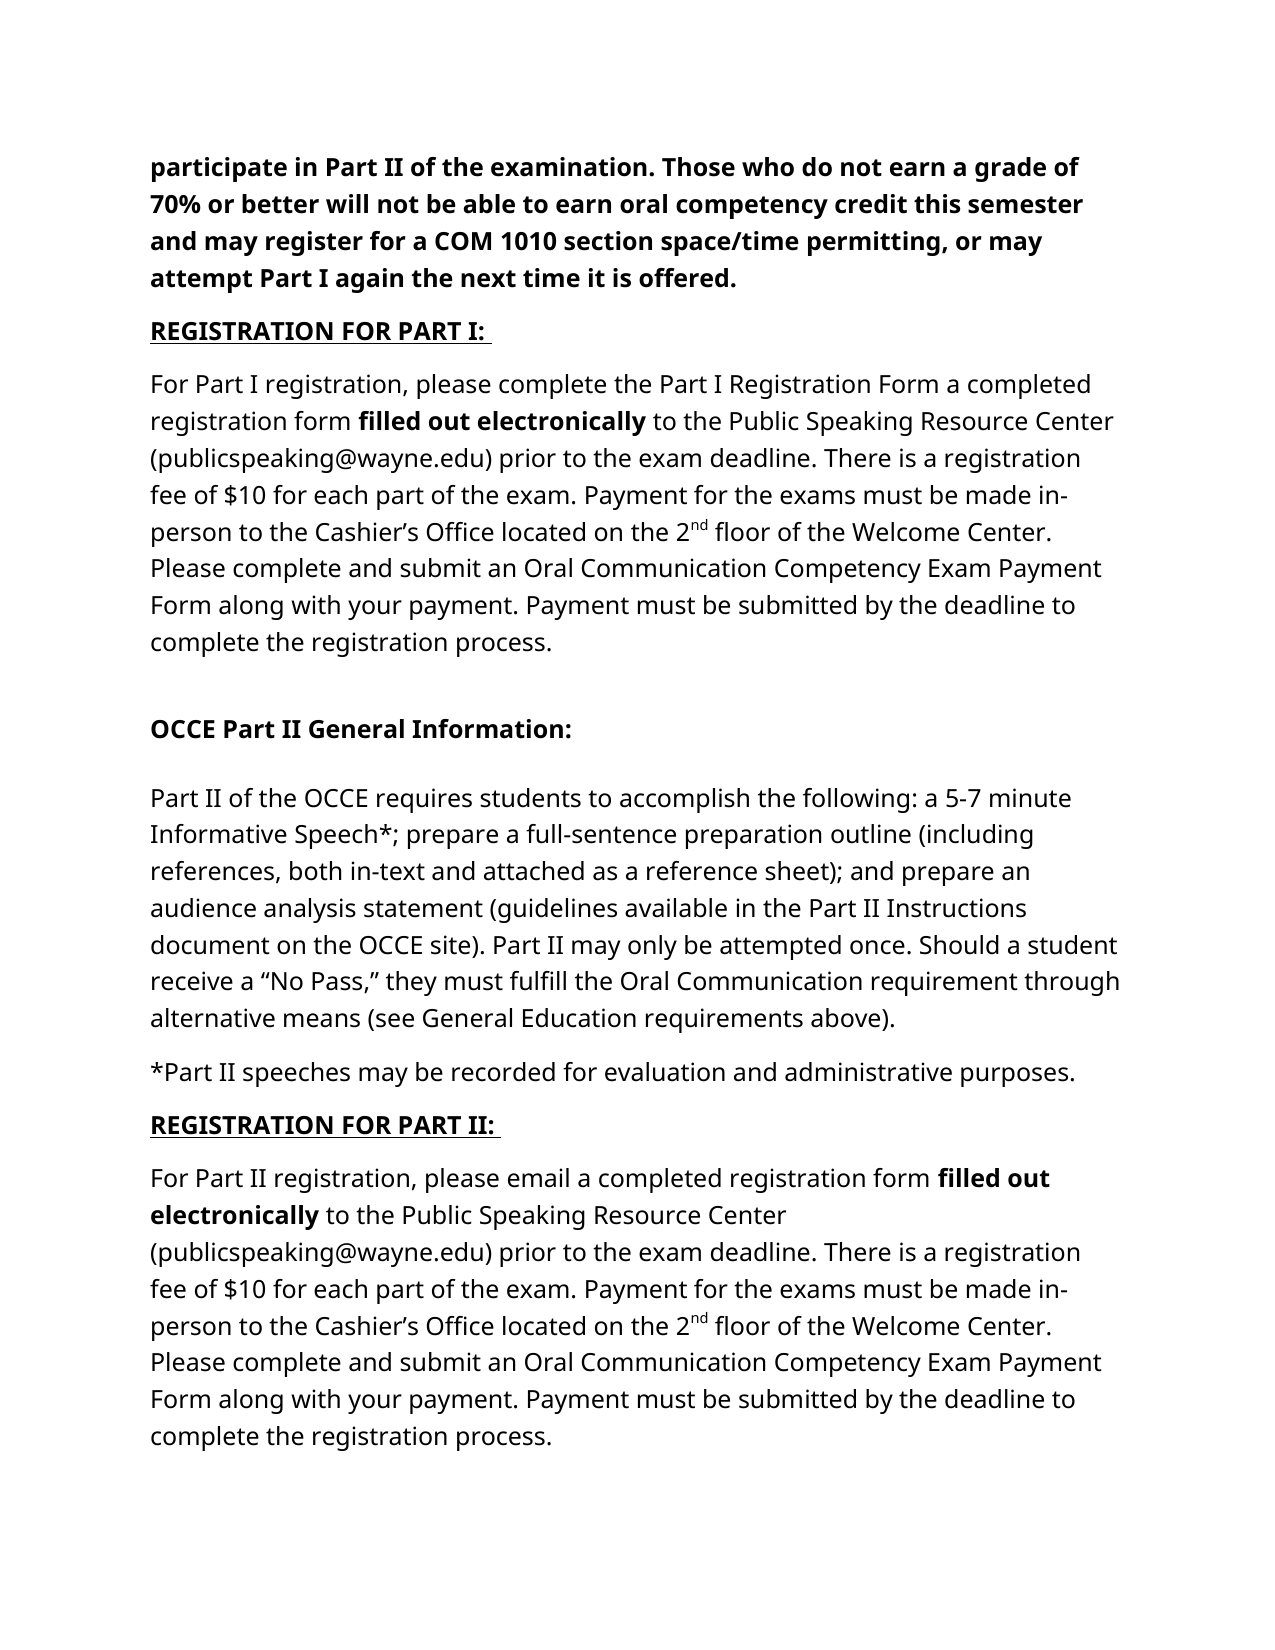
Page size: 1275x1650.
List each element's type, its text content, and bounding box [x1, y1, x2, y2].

text REGISTRATION FOR PART II: [150, 1108, 1125, 1142]
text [150, 150, 1125, 294]
text OCCE Part II General Information: [150, 712, 1125, 746]
text *Part II speeches may be recorded for evaluation and administrative purposes. [150, 1054, 1125, 1088]
text For Part II registration, please email a completed registration form filled out electronically to the Public Speaking Resource Center (publicspeaking@wayne.edu) prior to the exam deadline. There is a registration fee of $10 for each part of the exam. Payment for the exams must be made in-person to the Cashier’s Office located on the 2nd floor of the Welcome Center. Please complete and submit an Oral Communication Competency Exam Payment Form along with your payment. Payment must be submitted by the deadline to complete the registration process. [150, 1161, 1125, 1453]
text REGISTRATION FOR PART I: [150, 314, 1125, 348]
text For Part I registration, please complete the Part I Registration Form a completed registration form filled out electronically to the Public Speaking Resource Center (publicspeaking@wayne.edu) prior to the exam deadline. There is a registration fee of $10 for each part of the exam. Payment for the exams must be made in-person to the Cashier’s Office located on the 2nd floor of the Welcome Center. Please complete and submit an Oral Communication Competency Exam Payment Form along with your payment. Payment must be submitted by the deadline to complete the registration process. [150, 367, 1125, 659]
text Part II of the OCCE requires students to accomplish the following: a 5-7 minute Informative Speech*; prepare a full-sentence preparation outline (including references, both in-text and attached as a reference sheet); and prepare an audience analysis statement (guidelines available in the Part II Instructions document on the OCCE site). Part II may only be attempted once. Should a student receive a “No Pass,” they must fulfill the Oral Communication requirement through alternative means (see General Education requirements above). [150, 780, 1125, 1035]
